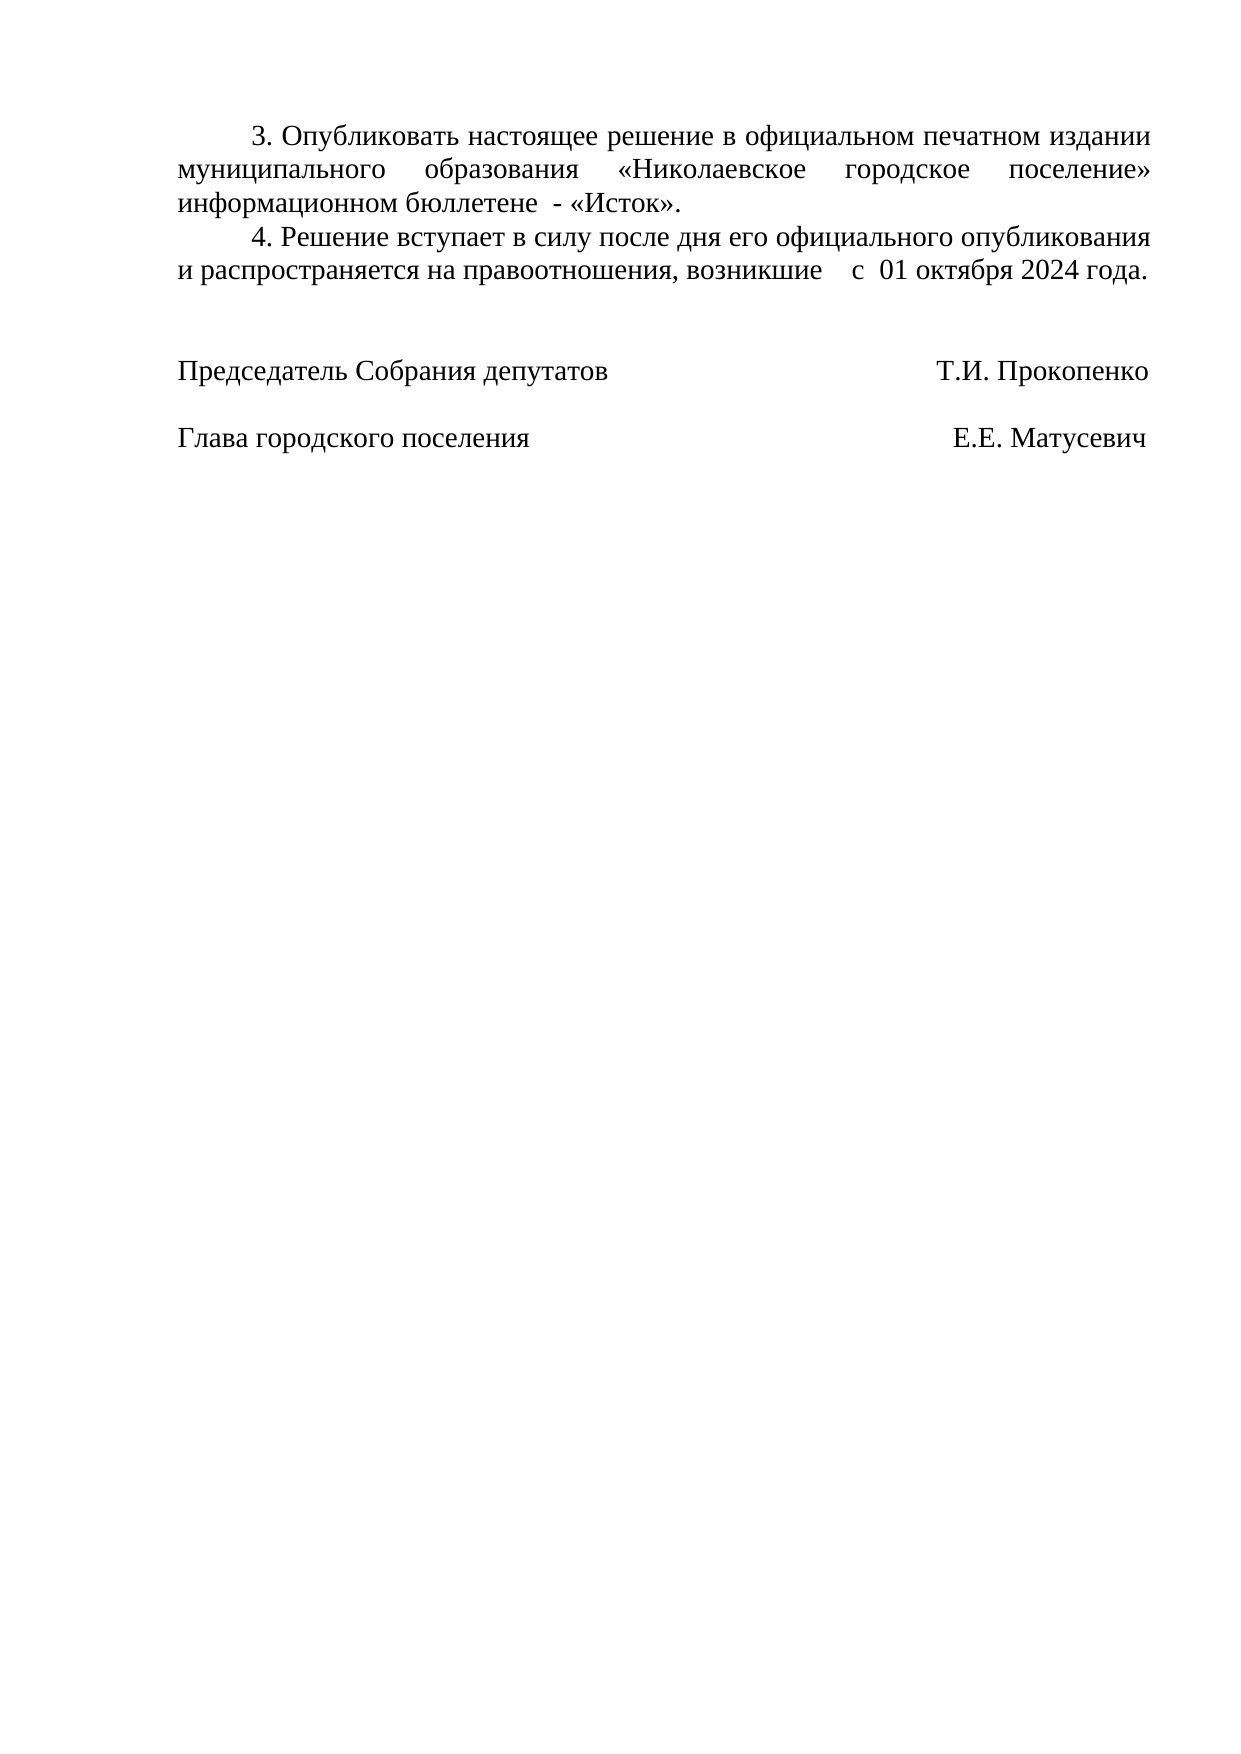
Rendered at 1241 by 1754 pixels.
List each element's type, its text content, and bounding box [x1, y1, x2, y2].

text 3. Опубликовать настоящее решение в официальном печатном издании муниципального образования «Николаевское городское поселение» информационном бюллетене - «Исток». [177, 118, 1152, 219]
text 4. Решение вступает в силу после дня его официального опубликования и распространяется на правоотношения, возникшие с 01 октября 2024 года. [177, 219, 1152, 286]
text Председатель Собрания депутатов Т.И. Прокопенко [177, 353, 1152, 386]
text Глава городского поселения Е.Е. Матусевич [177, 420, 1152, 453]
